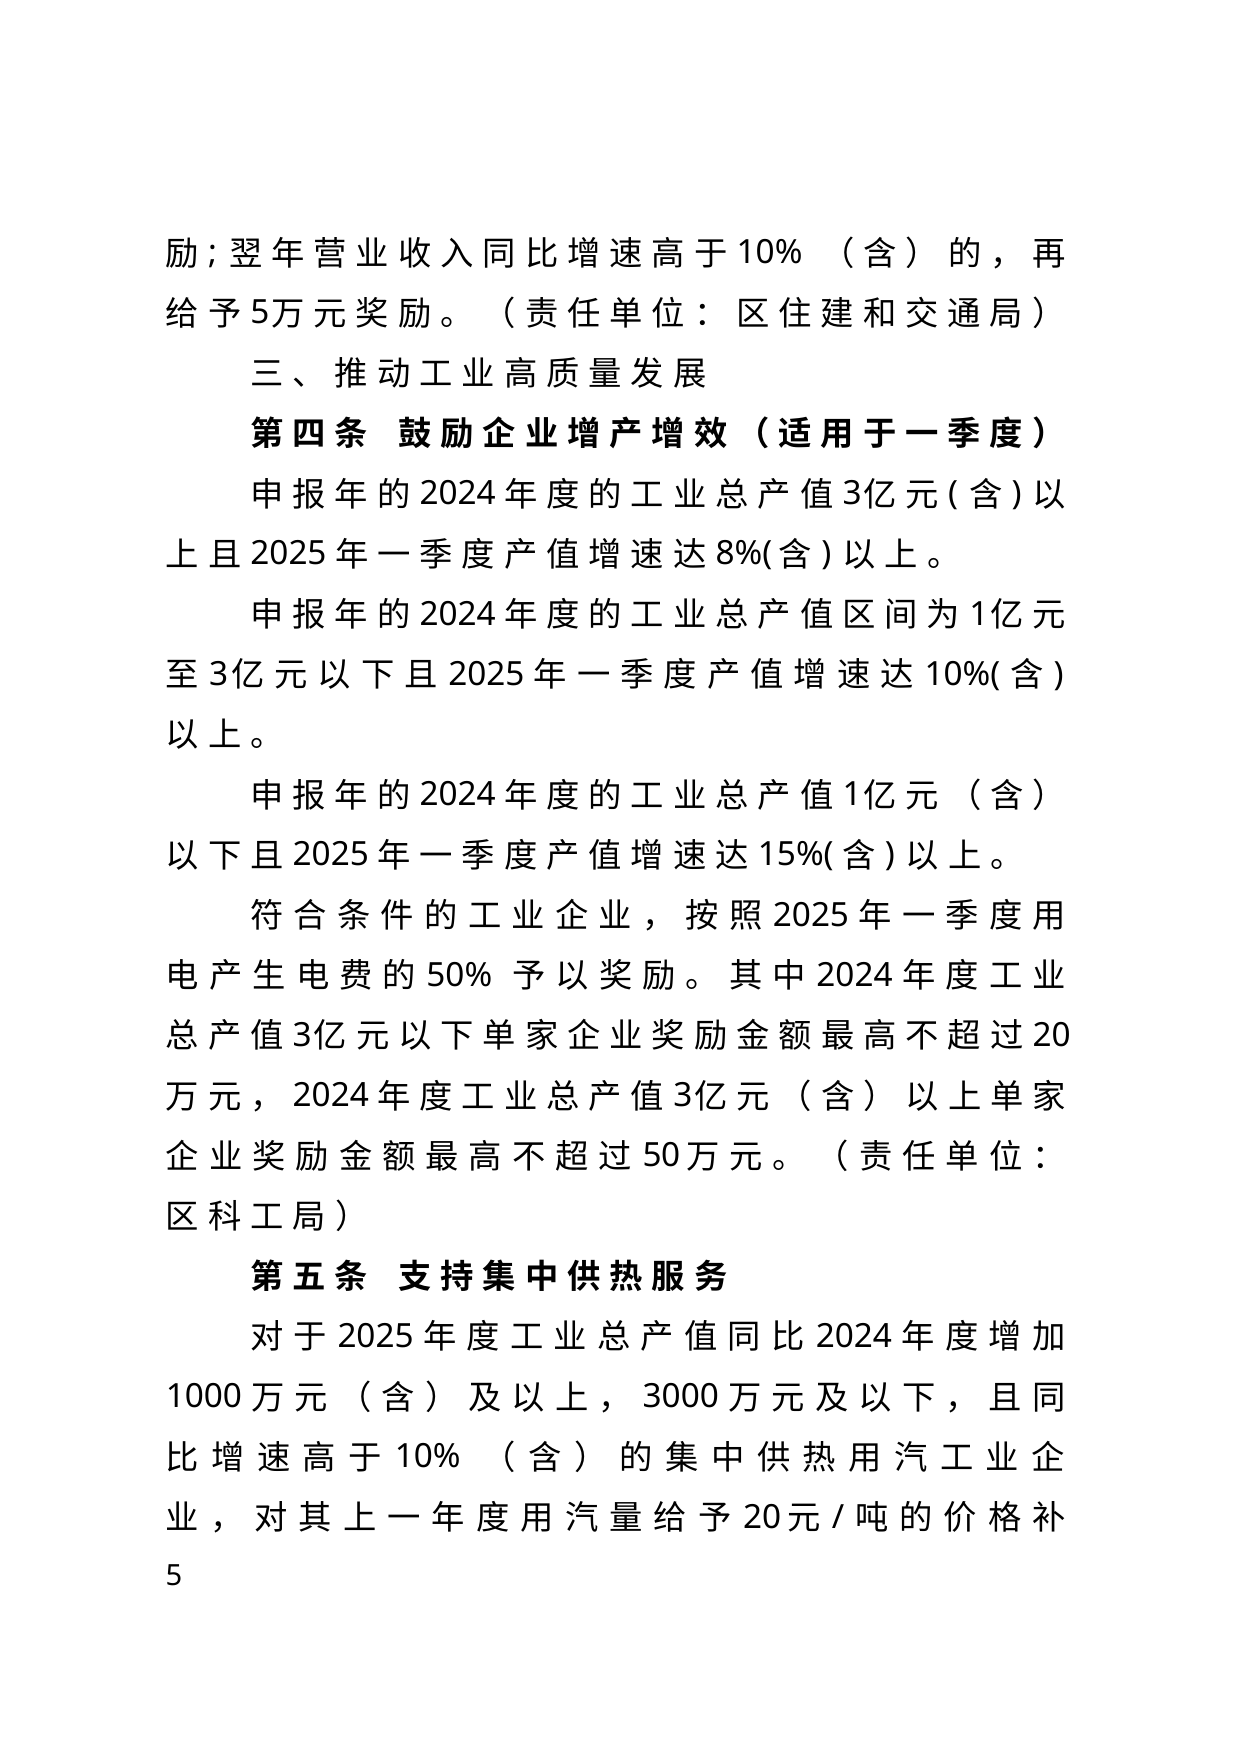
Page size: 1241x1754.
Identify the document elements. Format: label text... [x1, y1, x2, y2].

text 三、推动工业高质量发展 [166, 341, 1075, 401]
text 申报年的2024年度的工业总产值区间为1亿元至3亿元以下且2025年一季度产值增速达10%(含)以上。 [166, 582, 1075, 762]
text 申报年的2024年度的工业总产值1亿元（含）以下且2025年一季度产值增速达15%(含)以上。 [166, 762, 1075, 883]
text 申报年的2024年度的工业总产值3亿元(含)以上且2025年一季度产值增速达8%(含)以上。 [166, 461, 1075, 582]
text 第四条 鼓励企业增产增效（适用于一季度） [166, 401, 1075, 461]
text 符合条件的工业企业，按照2025年一季度用电产生电费的50%予以奖励。其中2024年度工业总产值3亿元以下单家企业奖励金额最高不超过20万元，2024年度工业总产值3亿元（含）以上单家企业奖励金额最高不超过50万元。（责任单位：区科工局） [166, 883, 1075, 1244]
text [166, 221, 1075, 341]
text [166, 1304, 1075, 1545]
text 第五条 支持集中供热服务 [166, 1244, 1075, 1304]
